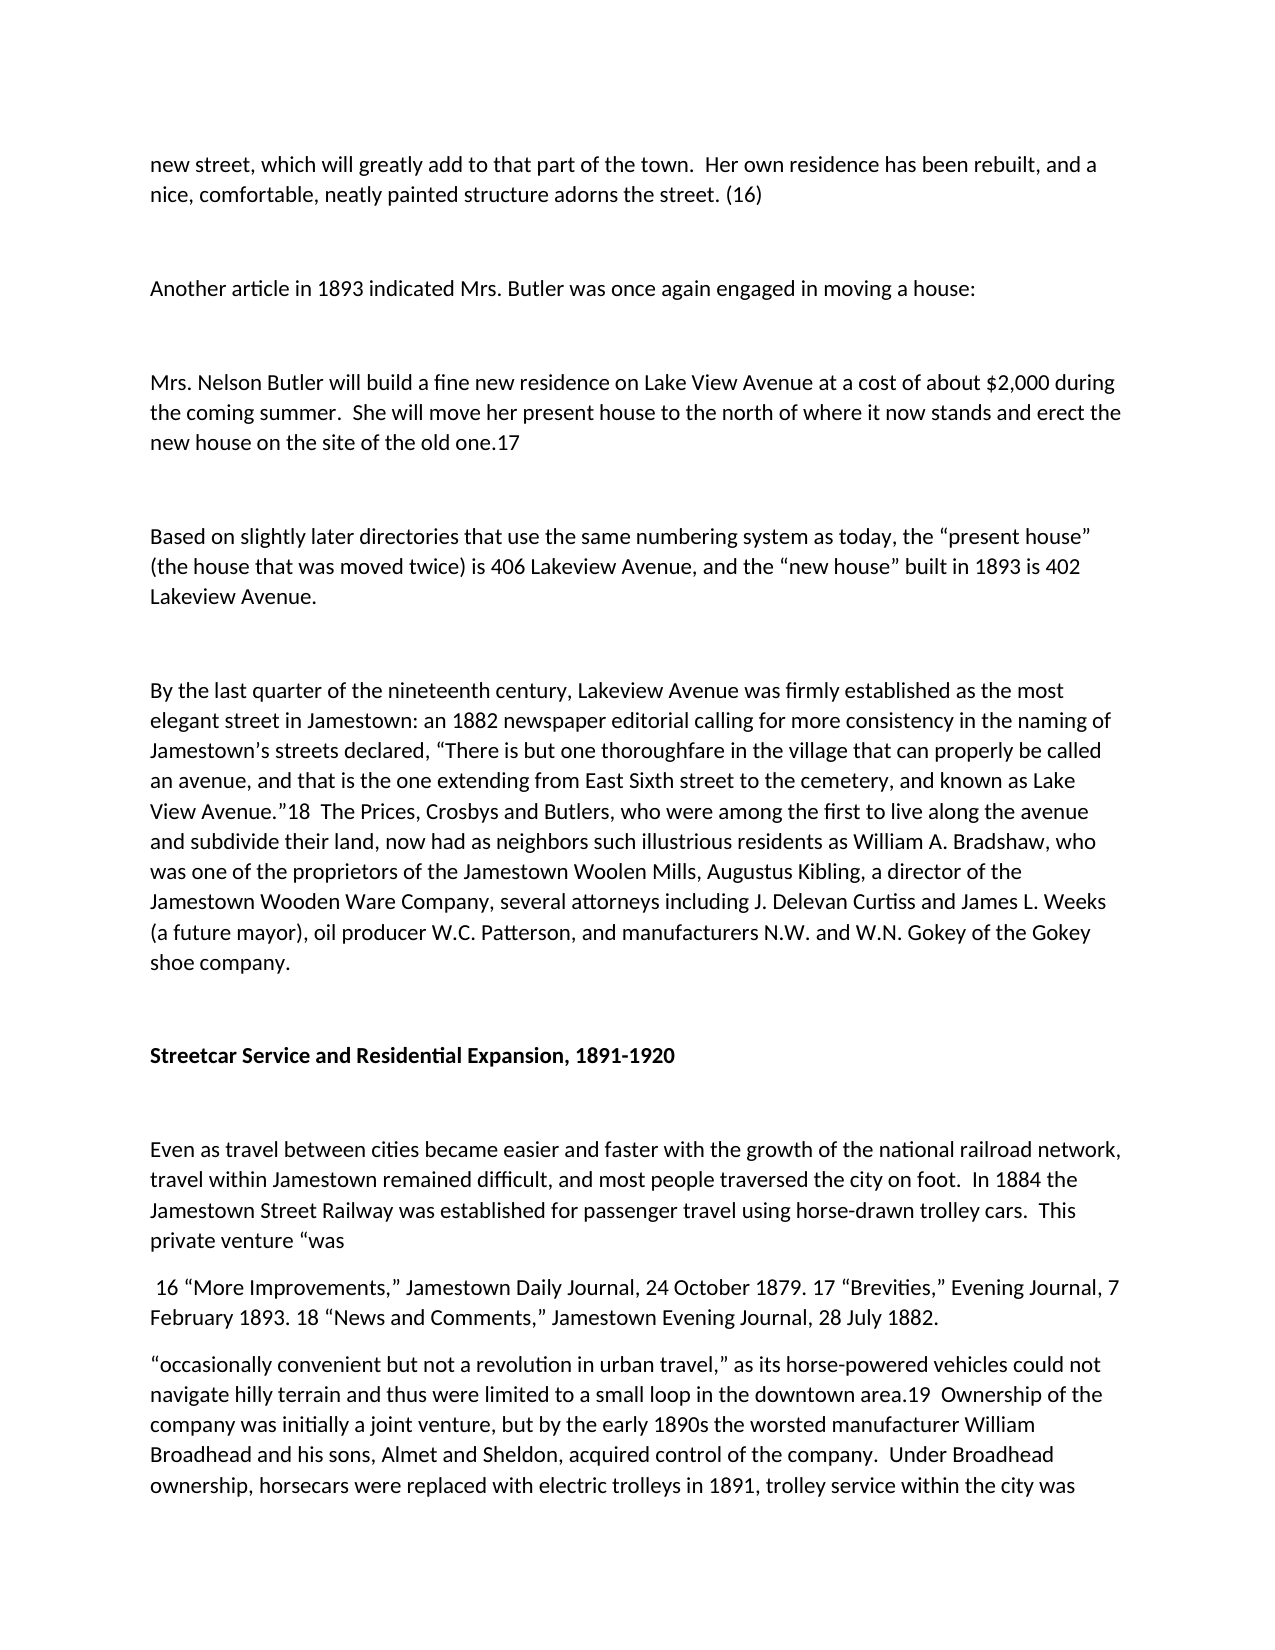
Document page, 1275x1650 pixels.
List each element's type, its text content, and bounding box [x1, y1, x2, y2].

text By the last quarter of the nineteenth century, Lakeview Avenue was firmly established as the most elegant street in Jamestown: an 1882 newspaper editorial calling for more consistency in the naming of Jamestown’s streets declared, “There is but one thoroughfare in the village that can properly be called an avenue, and that is the one extending from East Sixth street to the cemetery, and known as Lake View Avenue.”18 The Prices, Crosbys and Butlers, who were among the first to live along the avenue and subdivide their land, now had as neighbors such illustrious residents as William A. Bradshaw, who was one of the proprietors of the Jamestown Woolen Mills, Augustus Kibling, a director of the Jamestown Wooden Ware Company, several attorneys including J. Delevan Curtiss and James L. Weeks (a future mayor), oil producer W.C. Patterson, and manufacturers N.W. and W.N. Gokey of the Gokey shoe company. [150, 676, 1125, 976]
text Based on slightly later directories that use the same numbering system as today, the “present house” (the house that was moved twice) is 406 Lakeview Avenue, and the “new house” built in 1893 is 402 Lakeview Avenue. [150, 522, 1125, 610]
text 16 “More Improvements,” Jamestown Daily Journal, 24 October 1879. 17 “Brevities,” Evening Journal, 7 February 1893. 18 “News and Comments,” Jamestown Evening Journal, 28 July 1882. [150, 1273, 1125, 1331]
text Another article in 1893 indicated Mrs. Butler was once again engaged in moving a house: [150, 274, 1125, 302]
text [150, 150, 1125, 208]
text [150, 1350, 1125, 1499]
text Streetcar Service and Residential Expansion, 1891-1920 [150, 1042, 1125, 1070]
text Even as travel between cities became easier and faster with the growth of the national railroad network, travel within Jamestown remained difficult, and most people traversed the city on foot. In 1884 the Jamestown Street Railway was established for passenger travel using horse-drawn trolley cars. This private venture “was [150, 1135, 1125, 1254]
text Mrs. Nelson Butler will build a fine new residence on Lake View Avenue at a cost of about $2,000 during the coming summer. She will move her present house to the north of where it now stands and erect the new house on the site of the old one.17 [150, 368, 1125, 456]
